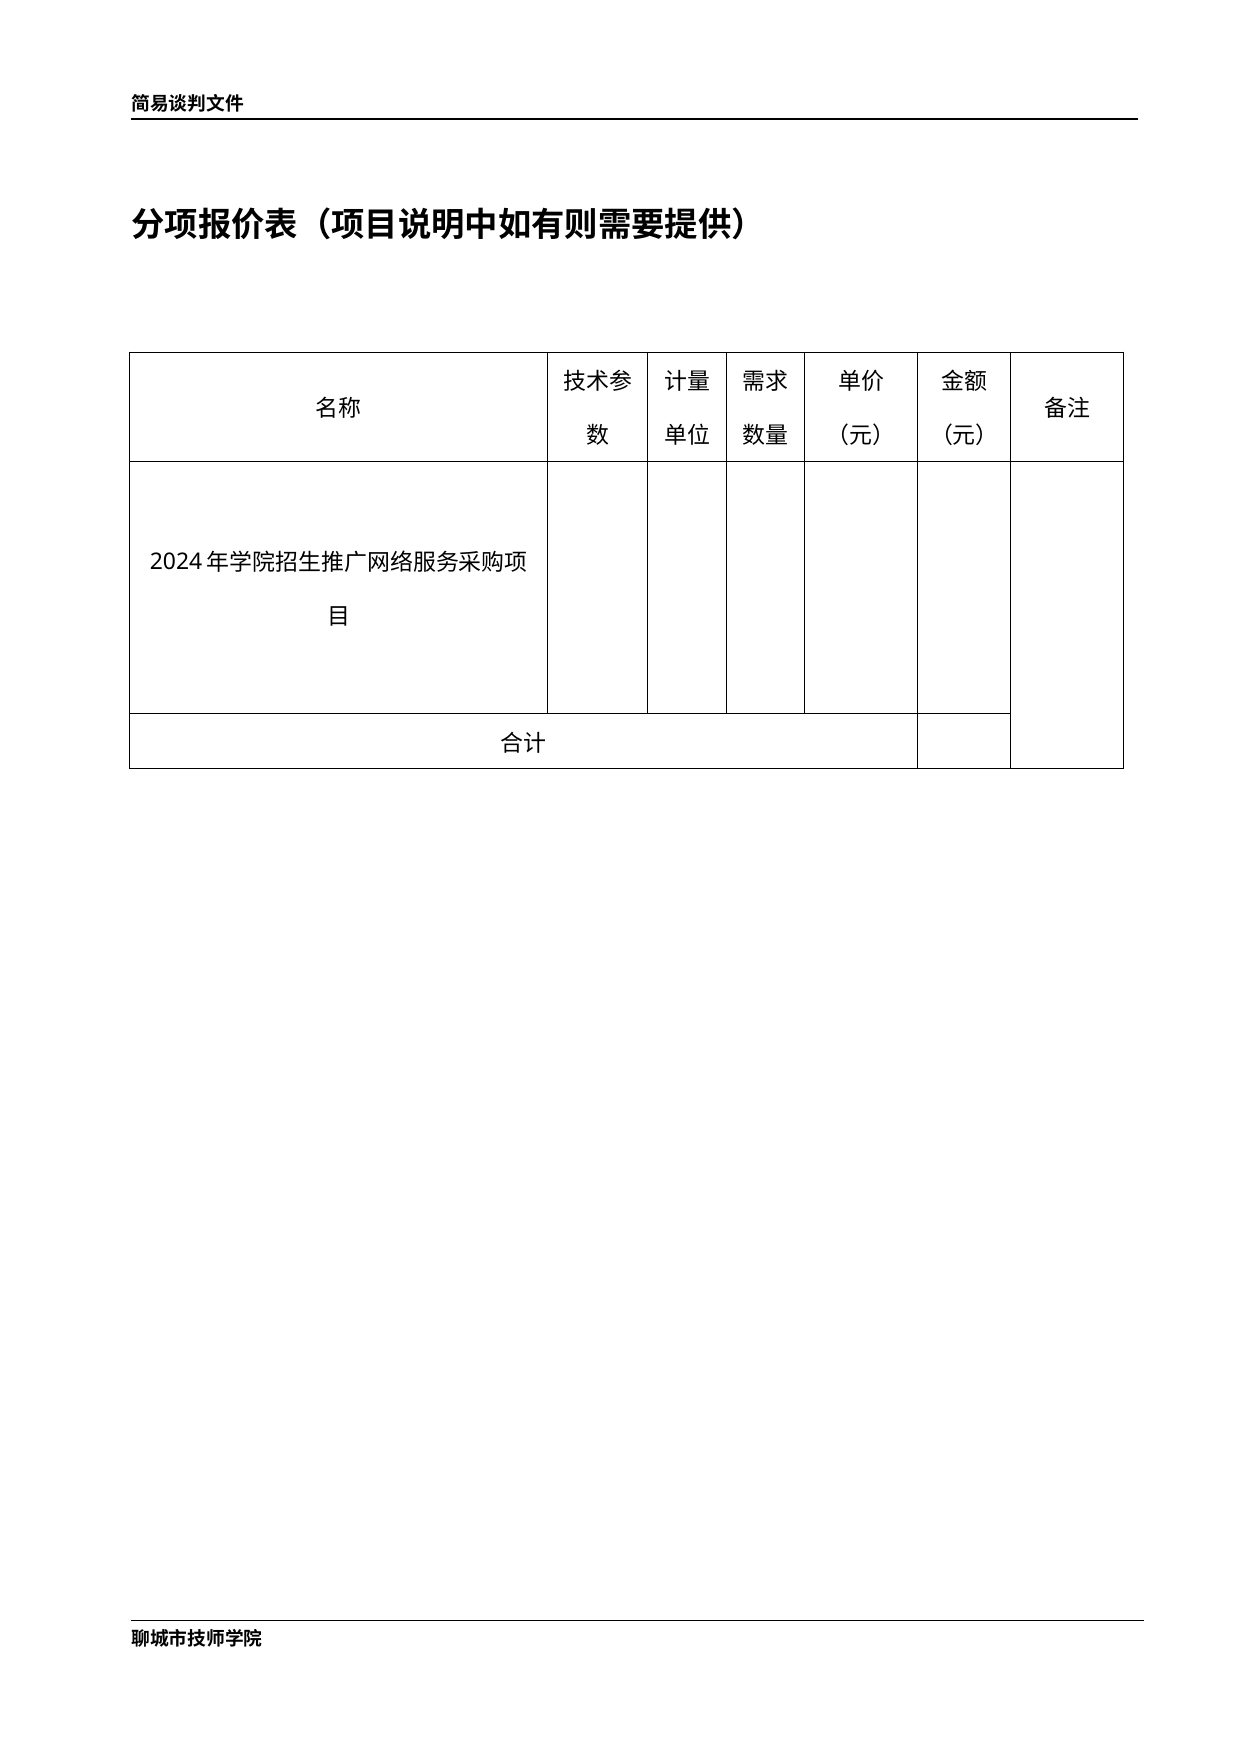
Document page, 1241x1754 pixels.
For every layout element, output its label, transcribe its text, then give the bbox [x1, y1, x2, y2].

table_header 名称 [130, 353, 547, 461]
table_header 计量单位 [648, 353, 726, 461]
table_header 备注 [1011, 353, 1123, 461]
table_cell [1011, 462, 1123, 768]
text 分项报价表（项目说明中如有则需要提供） [131, 195, 1144, 249]
table_header 金额（元） [918, 353, 1010, 461]
table_cell [918, 714, 1010, 768]
table_header 技术参数 [548, 353, 647, 461]
table_cell 2024年学院招生推广网络服务采购项目 [130, 462, 547, 713]
table_cell [727, 462, 804, 713]
table_cell [548, 462, 647, 713]
table_cell 合计 [130, 714, 917, 768]
table_cell [918, 462, 1010, 713]
table_cell [648, 462, 726, 713]
table_header 需求数量 [727, 353, 804, 461]
table_cell [805, 462, 917, 713]
table_header 单价（元） [805, 353, 917, 461]
